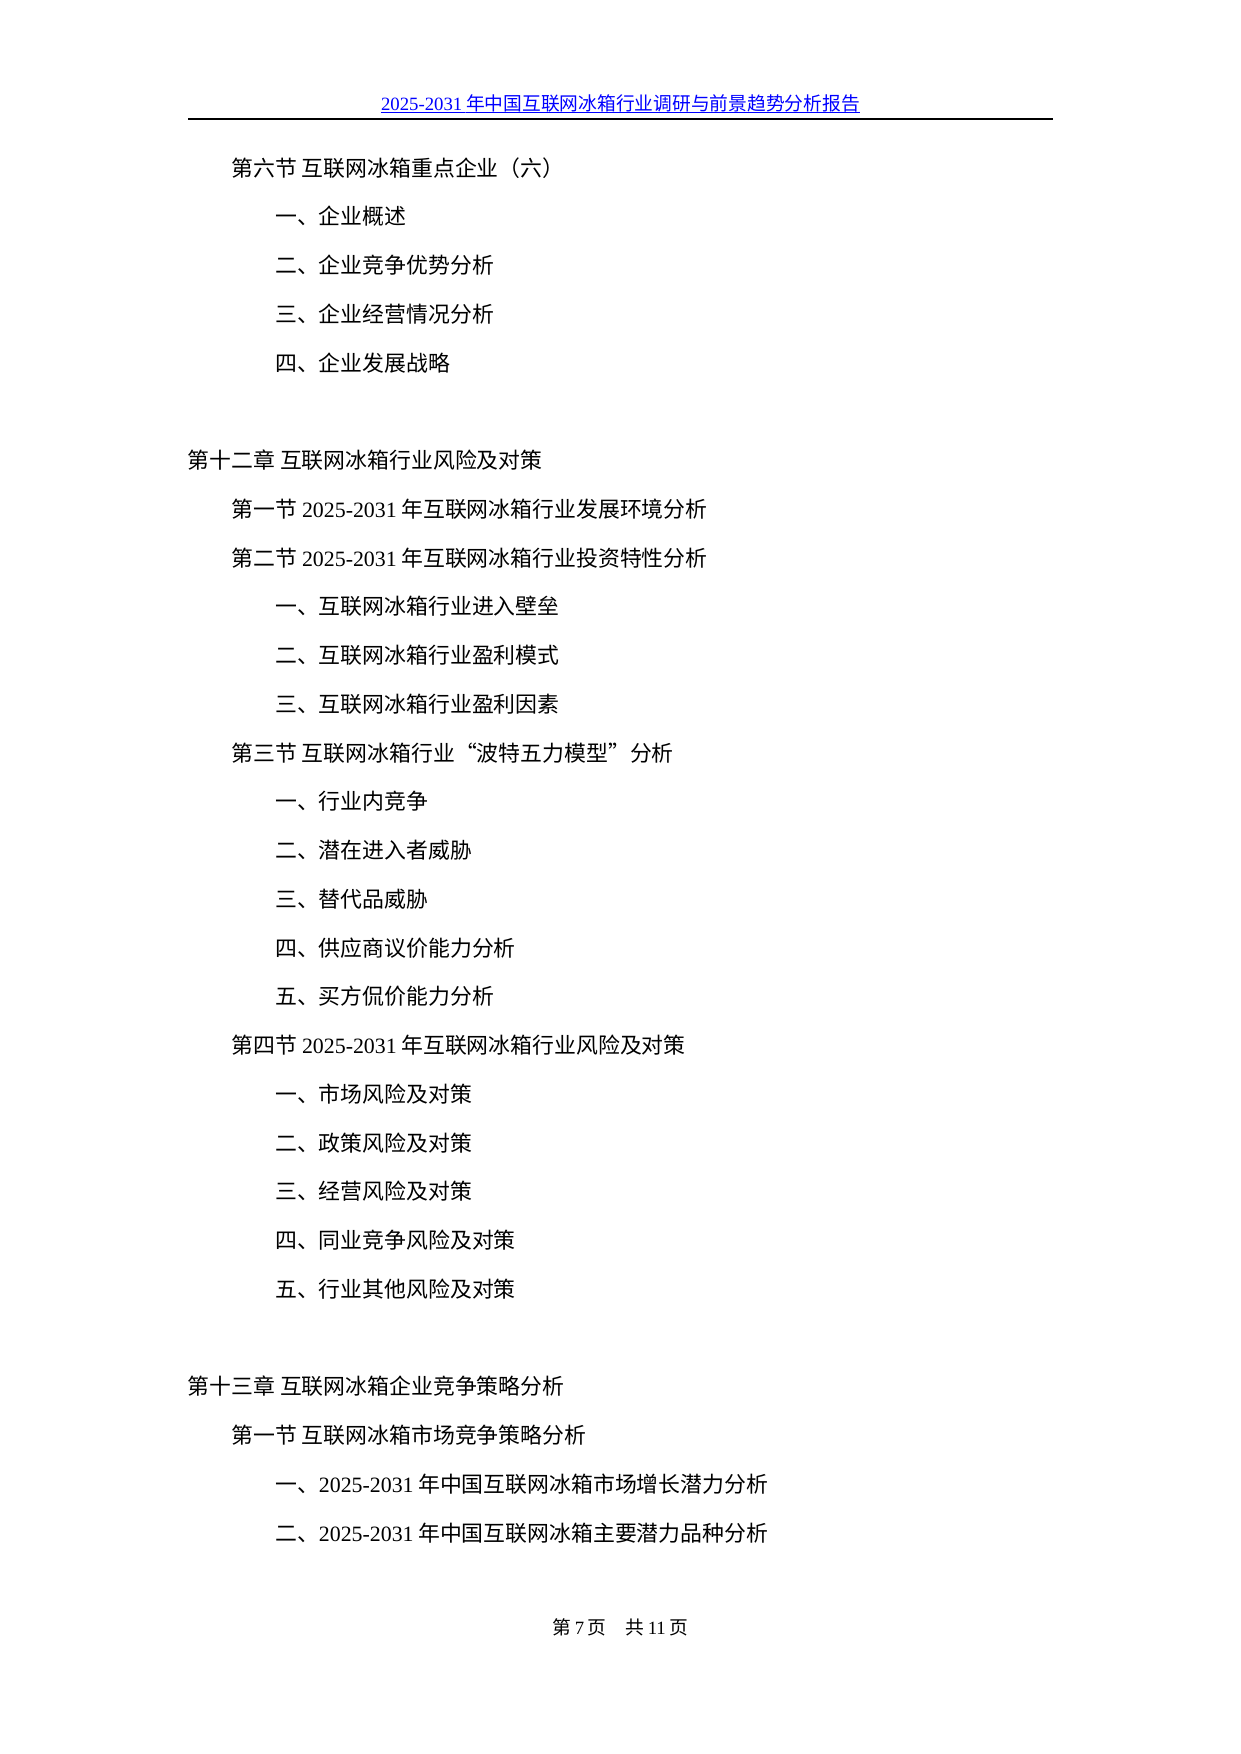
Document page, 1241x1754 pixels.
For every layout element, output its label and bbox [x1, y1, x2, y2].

text [187, 150, 1053, 1548]
